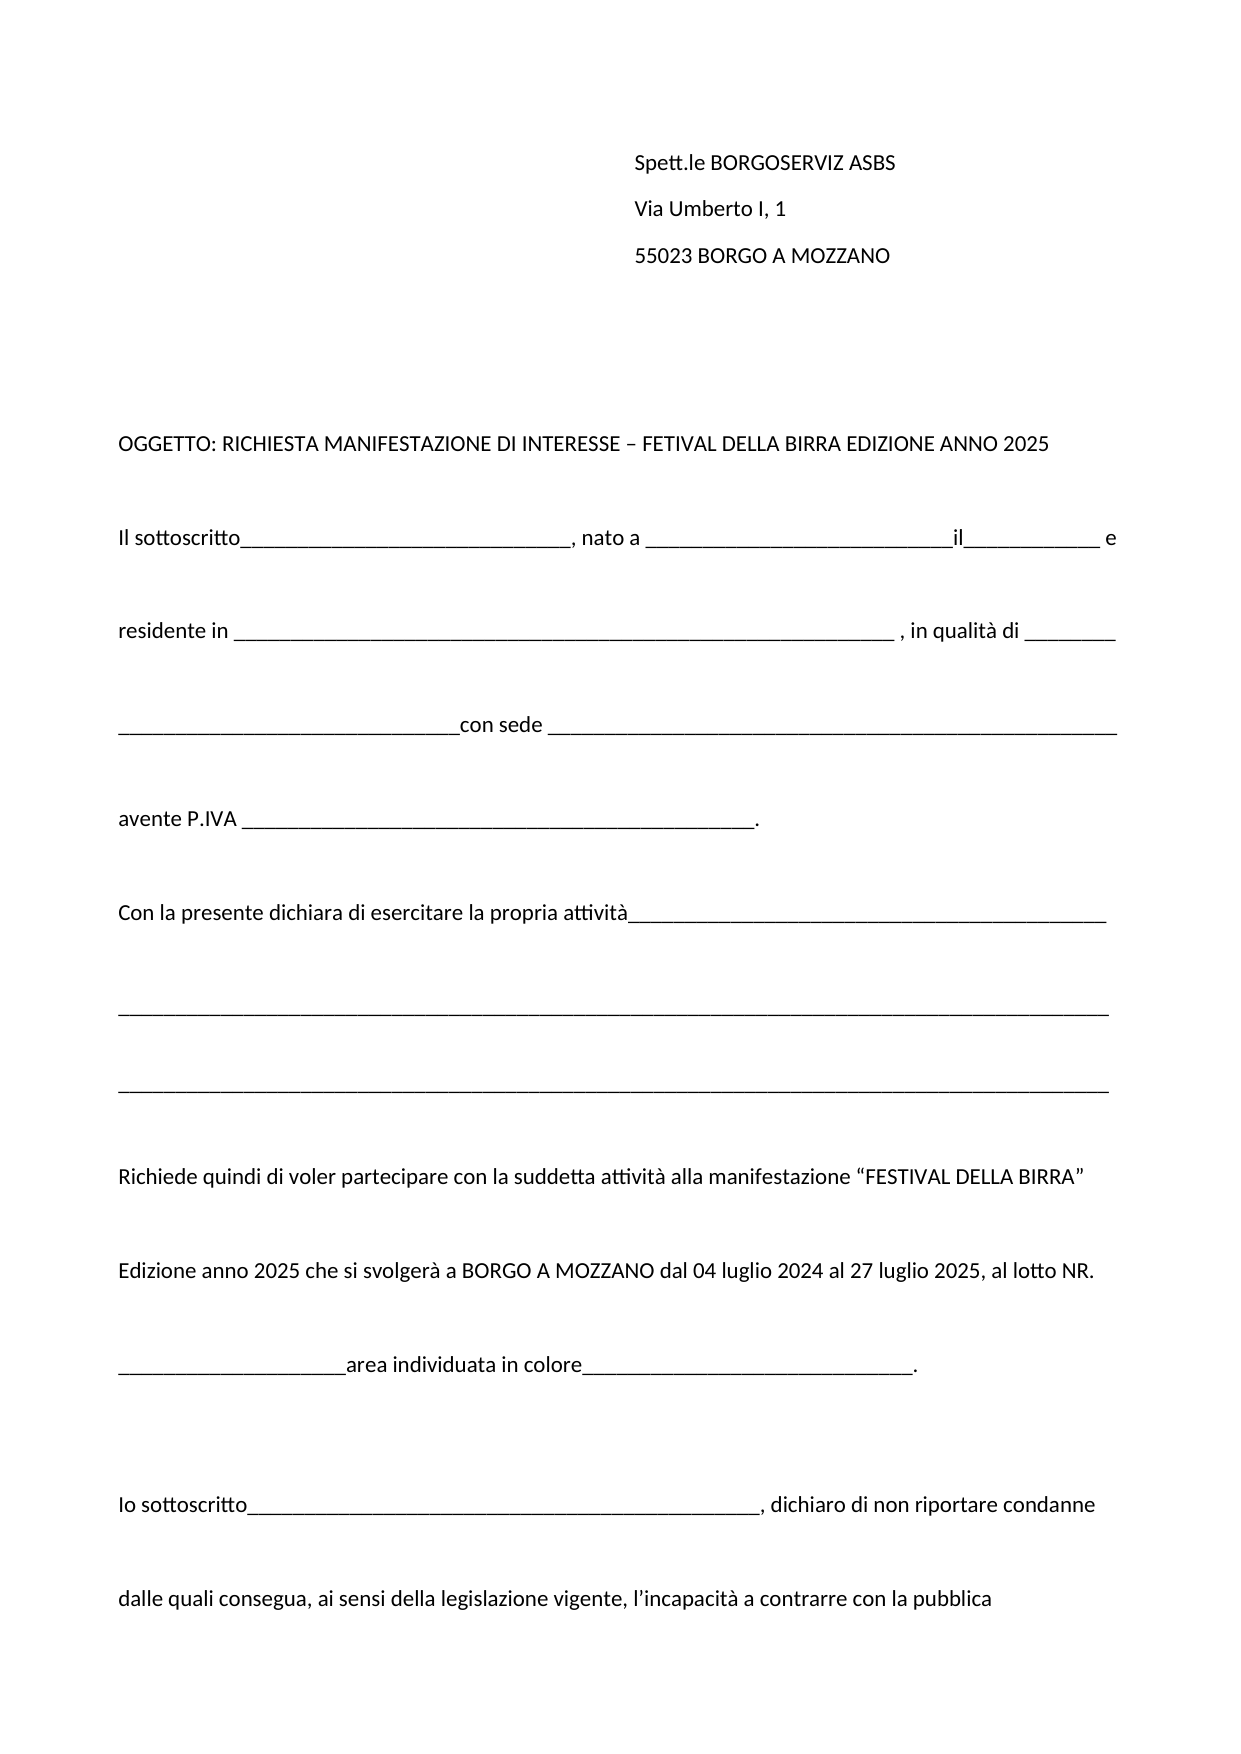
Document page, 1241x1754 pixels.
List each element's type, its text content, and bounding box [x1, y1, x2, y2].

text Spett.le BORGOSERVIZ ASBS [118, 148, 1122, 176]
text Edizione anno 2025 che si svolgerà a BORGO A MOZZANO dal 04 luglio 2024 al 27 luglio 2025, al lotto NR. [118, 1256, 1122, 1284]
text ______________________________con sede __________________________________________________ [118, 710, 1122, 738]
text _______________________________________________________________________________________ [118, 1068, 1122, 1096]
text Il sottoscritto_____________________________, nato a ___________________________il____________ e [118, 523, 1122, 551]
text _______________________________________________________________________________________ [118, 991, 1122, 1049]
text Con la presente dichiara di esercitare la propria attività__________________________________________ [118, 898, 1122, 926]
text residente in __________________________________________________________ , in qualità di ________ [118, 616, 1122, 644]
text avente P.IVA _____________________________________________. [118, 804, 1122, 832]
text Via Umberto I, 1 [118, 194, 1122, 222]
text Richiede quindi di voler partecipare con la suddetta attività alla manifestazione “FESTIVAL DELLA BIRRA” [118, 1162, 1122, 1190]
text 55023 BORGO A MOZZANO [118, 241, 1122, 269]
text ____________________area individuata in colore_____________________________. [118, 1350, 1122, 1378]
text dalle quali consegua, ai sensi della legislazione vigente, l’incapacità a contrarre con la pubblica [118, 1584, 1122, 1612]
text Io sottoscritto_____________________________________________, dichiaro di non riportare condanne [118, 1490, 1122, 1518]
text OGGETTO: RICHIESTA MANIFESTAZIONE DI INTERESSE – FETIVAL DELLA BIRRA EDIZIONE ANNO 2025 [118, 429, 1122, 457]
